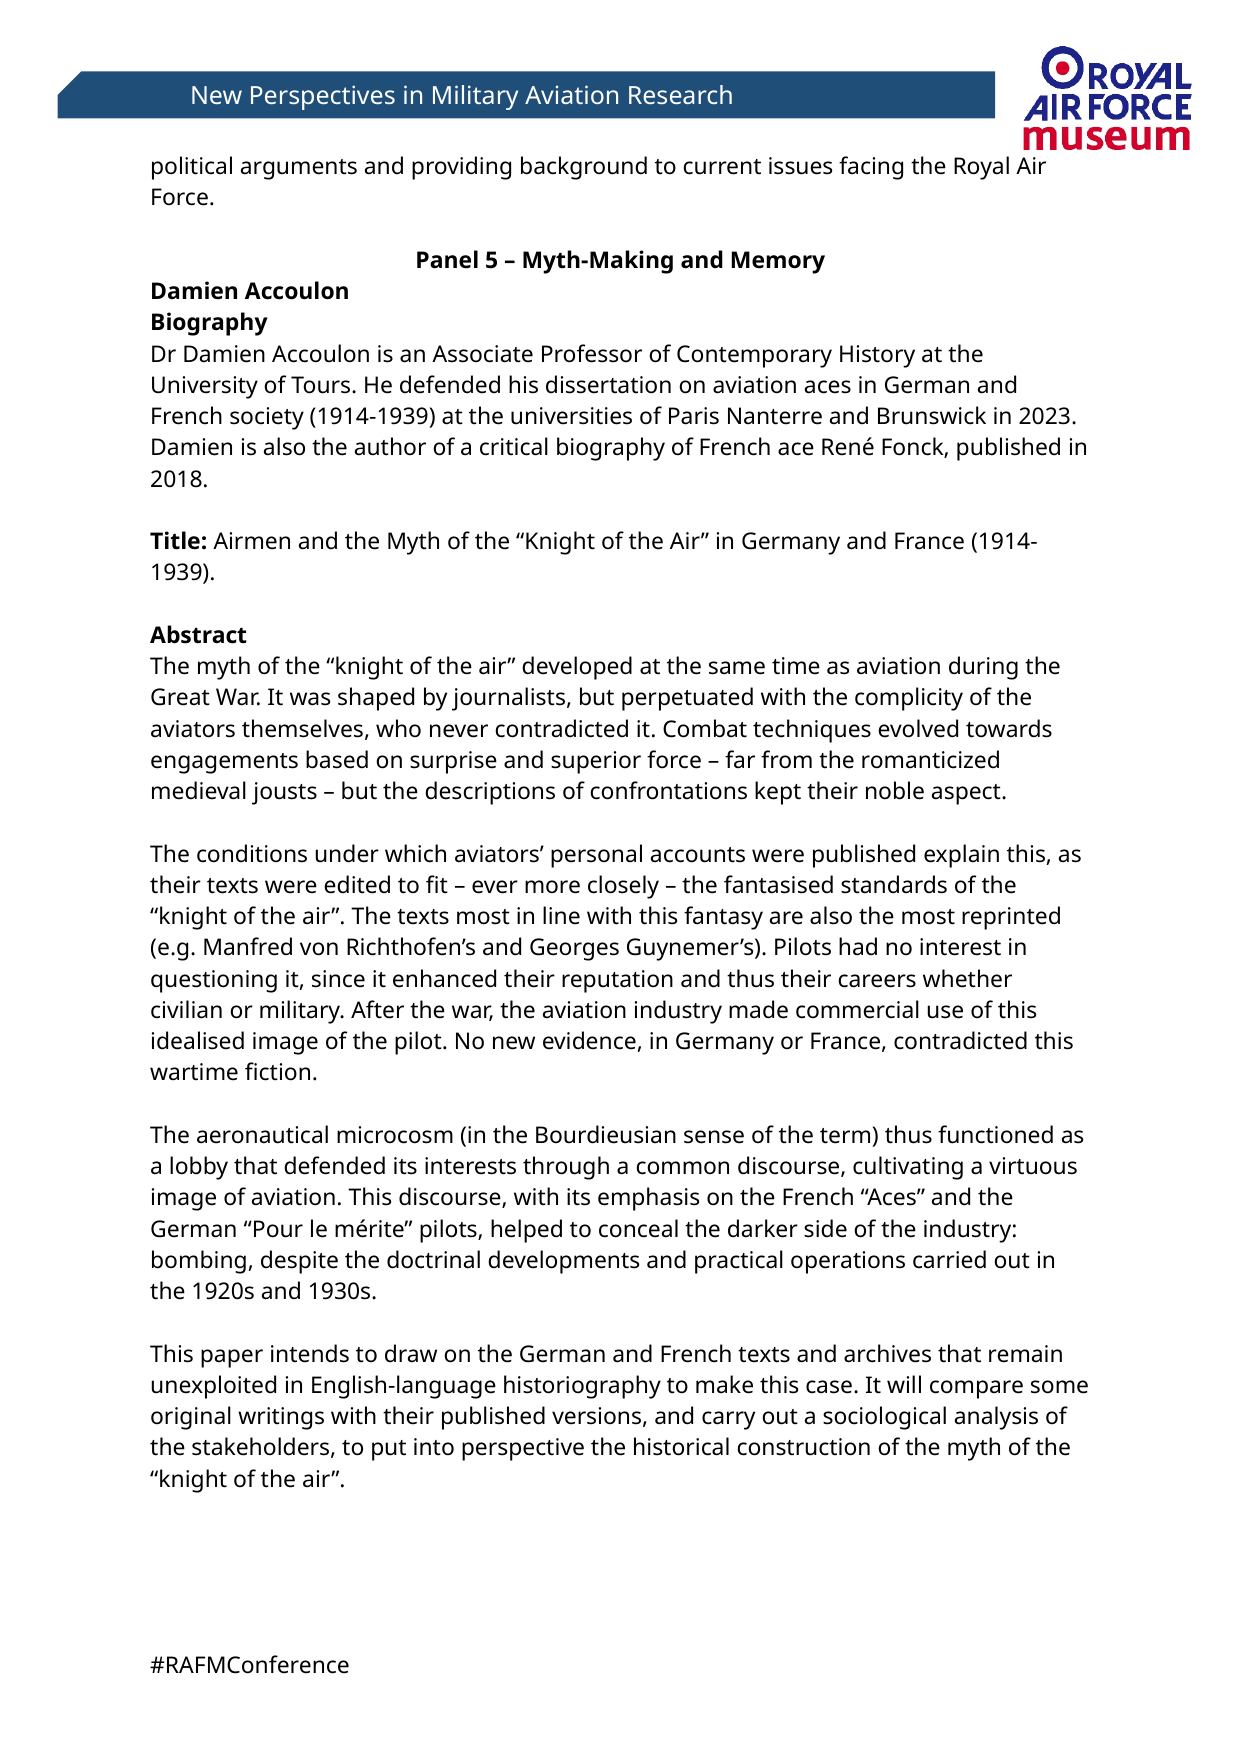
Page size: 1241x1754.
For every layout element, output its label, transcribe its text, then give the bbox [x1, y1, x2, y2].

text The aeronautical microcosm (in the Bourdieusian sense of the term) thus functioned as a lobby that defended its interests through a common discourse, cultivating a virtuous image of aviation. This discourse, with its emphasis on the French “Aces” and the German “Pour le mérite” pilots, helped to conceal the darker side of the industry: bombing, despite the doctrinal developments and practical operations carried out in the 1920s and 1930s. [150, 1119, 1090, 1306]
text Abstract [150, 619, 1090, 650]
text The myth of the “knight of the air” developed at the same time as aviation during the Great War. It was shaped by journalists, but perpetuated with the complicity of the aviators themselves, who never contradicted it. Combat techniques evolved towards engagements based on surprise and superior force – far from the romanticized medieval jousts – but the descriptions of confrontations kept their noble aspect. [150, 650, 1090, 806]
text Panel 5 – Myth-Making and Memory [150, 244, 1090, 275]
text Dr Damien Accoulon is an Associate Professor of Contemporary History at the University of Tours. He defended his dissertation on aviation aces in German and French society (1914-1939) at the universities of Paris Nanterre and Brunswick in 2023. Damien is also the author of a critical biography of French ace René Fonck, published in 2018. [150, 337, 1090, 494]
text Biography [150, 306, 1090, 337]
text The conditions under which aviators’ personal accounts were published explain this, as their texts were edited to fit – ever more closely – the fantasised standards of the “knight of the air”. The texts most in line with this fantasy are also the most reprinted (e.g. Manfred von Richthofen’s and Georges Guynemer’s). Pilots had no interest in questioning it, since it enhanced their reputation and thus their careers whether civilian or military. After the war, the aviation industry made commercial use of this idealised image of the pilot. No new evidence, in Germany or France, contradicted this wartime fiction. [150, 837, 1090, 1087]
text This paper intends to draw on the German and French texts and archives that remain unexploited in English-language historiography to make this case. It will compare some original writings with their published versions, and carry out a sociological analysis of the stakeholders, to put into perspective the historical construction of the myth of the “knight of the air”. [150, 1337, 1090, 1494]
text Damien Accoulon [150, 275, 1090, 306]
picture [1023, 46, 1192, 150]
text Title: Airmen and the Myth of the “Knight of the Air” in Germany and France (1914-1939). [150, 525, 1090, 587]
